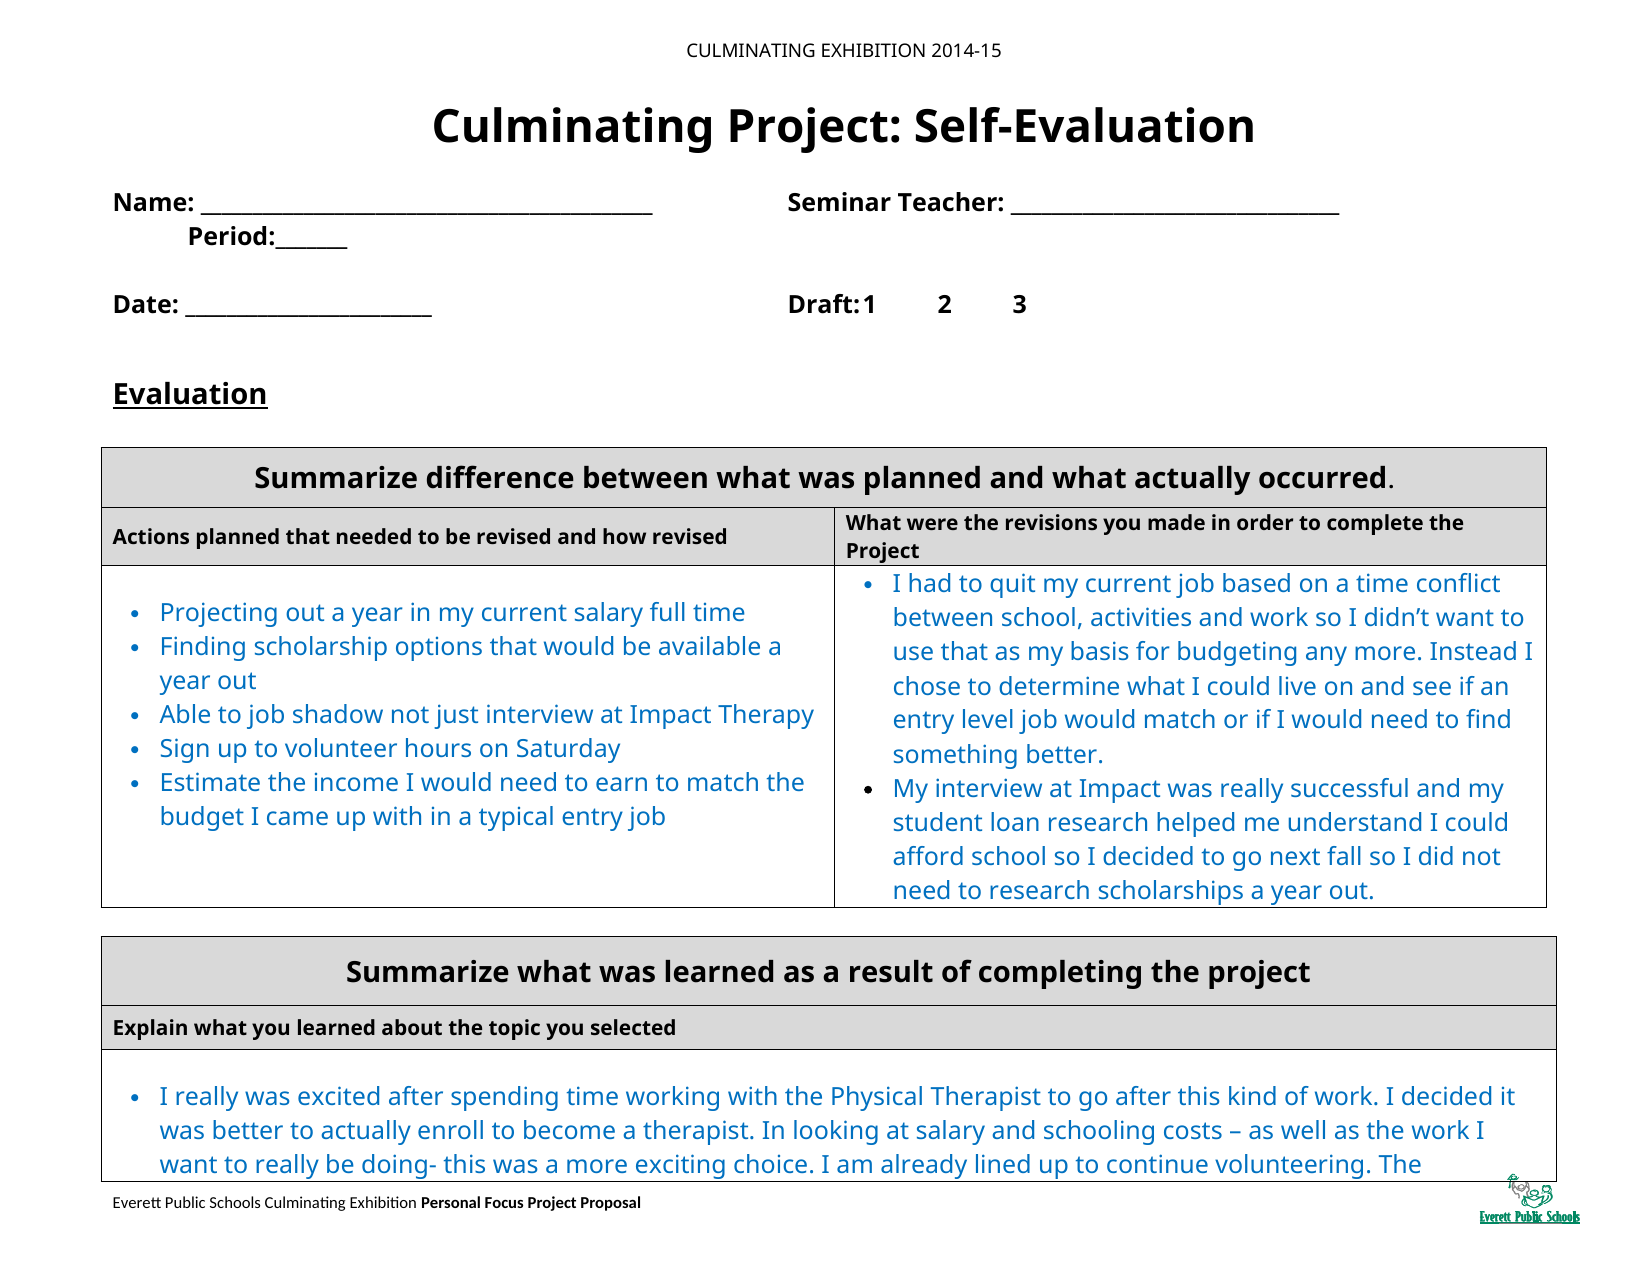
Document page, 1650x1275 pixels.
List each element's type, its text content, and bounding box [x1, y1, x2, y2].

table_header Summarize difference between what was planned and what actually occurred. [102, 448, 1546, 507]
table_cell Explain what you learned about the topic you selected [102, 1006, 1556, 1049]
table_header Summarize what was learned as a result of completing the project [102, 937, 1556, 1005]
text Date: ________________________ Draft: 1 2 3 [112, 287, 1575, 321]
table_cell Projecting out a year in my current salary full time Finding scholarship options that would be available a year out Able to job shadow not just interview at Impact Therapy Sign up to volunteer hours on Saturday Estimate the income I would need to earn to match the budget I came up with in a typical entry job [102, 566, 834, 907]
text Name: ____________________________________________ Seminar Teacher: ________________________________ Period:_______ [112, 184, 1575, 253]
table_cell Actions planned that needed to be revised and how revised [102, 508, 834, 565]
table_cell I had to quit my current job based on a time conflict between school, activities and work so I didn’t want to use that as my basis for budgeting any more. Instead I chose to determine what I could live on and see if an entry level job would match or if I would need to find something better. My interview at Impact was really successful and my student loan research helped me understand I could afford school so I decided to go next fall so I did not need to research scholarships a year out. [835, 566, 1546, 907]
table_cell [102, 1050, 1556, 1181]
text Culminating Project: Self-Evaluation [112, 94, 1575, 156]
text Evaluation [112, 373, 1575, 413]
table_cell What were the revisions you made in order to complete the Project [835, 508, 1546, 565]
